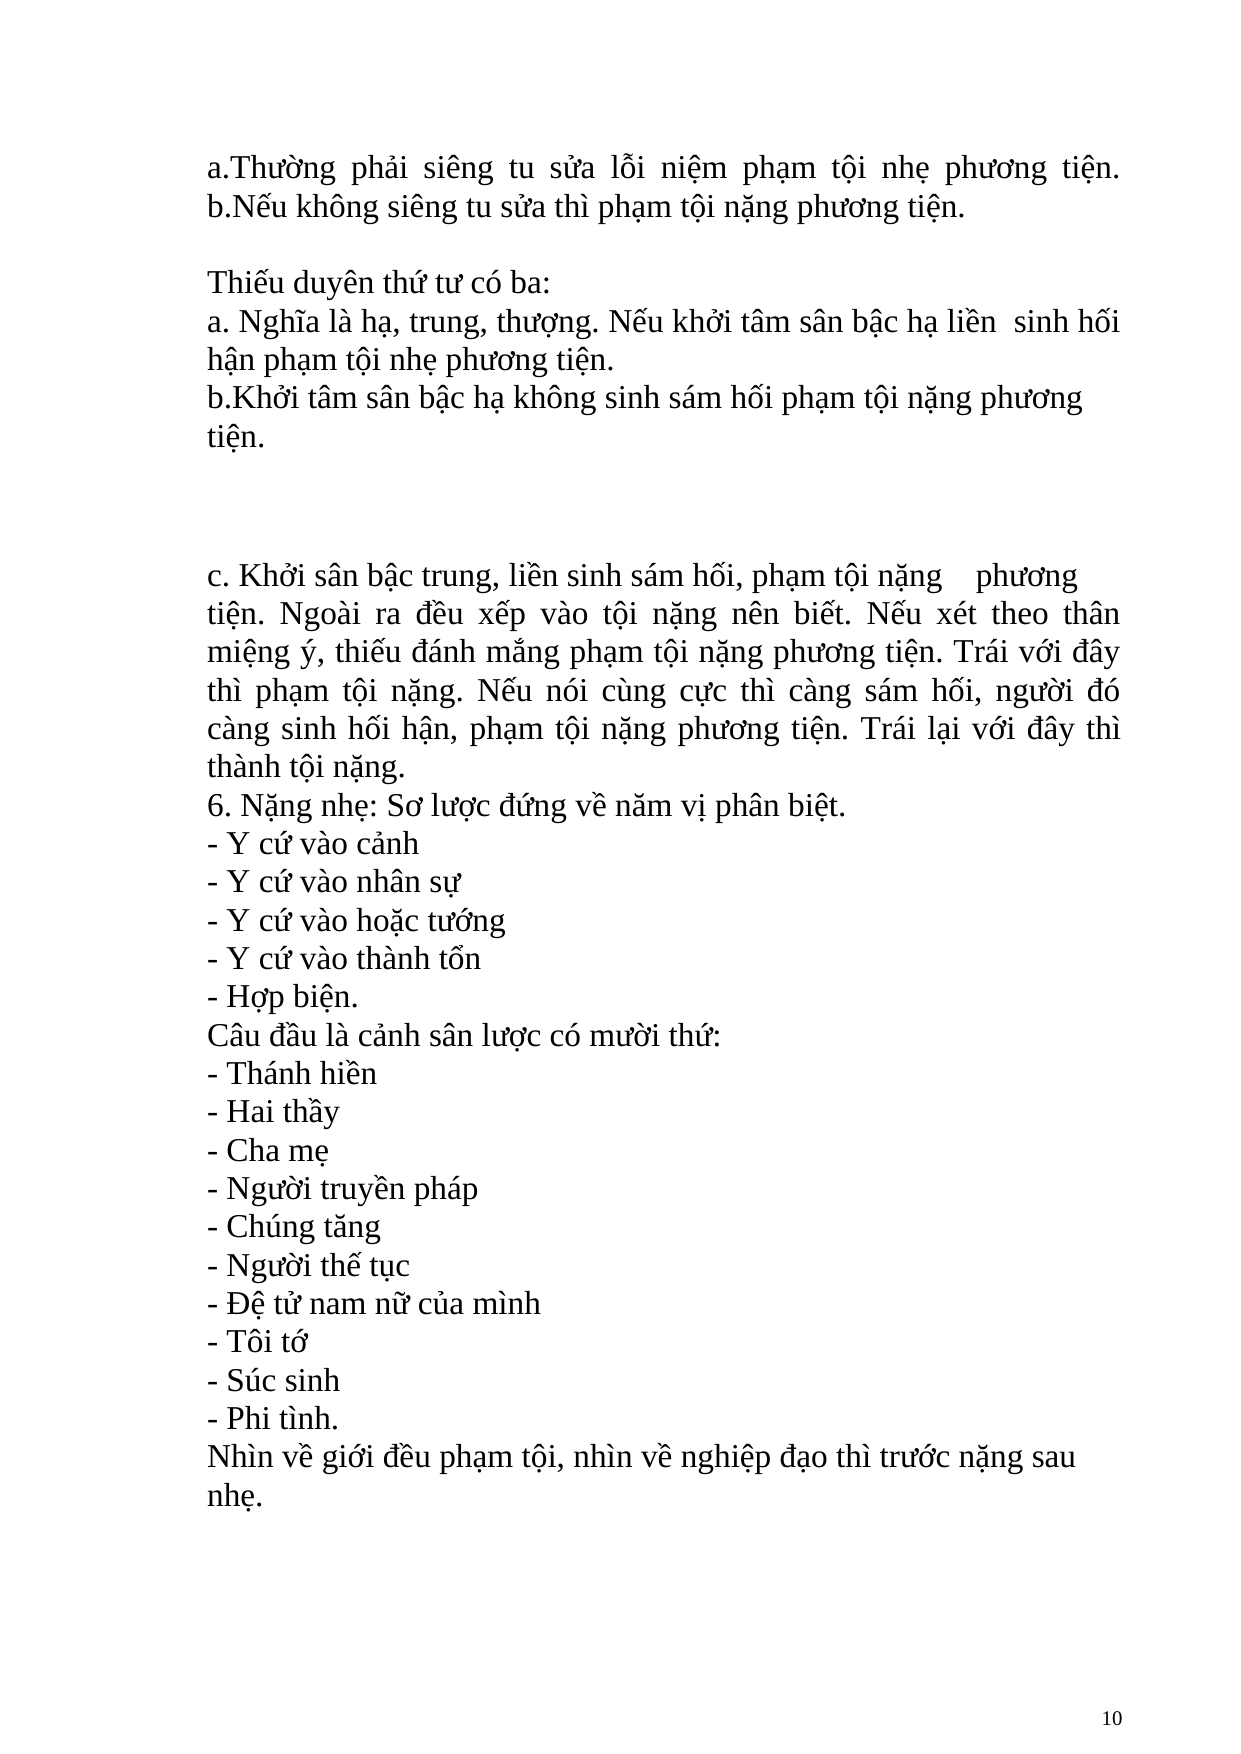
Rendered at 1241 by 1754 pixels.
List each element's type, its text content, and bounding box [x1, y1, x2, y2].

text nhẹ. [207, 1475, 1122, 1513]
text - Thánh hiền [207, 1053, 1122, 1092]
text - Y cứ vào nhân sự [207, 862, 1122, 900]
text - Cha mẹ [207, 1130, 1122, 1168]
text Thiếu duyên thứ tư có ba: [207, 263, 1122, 301]
text - Người thế tục [207, 1245, 1122, 1283]
text - Tôi tớ [207, 1322, 1122, 1360]
text - Hợp biện. [207, 977, 1122, 1015]
text - Người truyền pháp [207, 1168, 1122, 1207]
text - Y cứ vào thành tổn [207, 938, 1122, 977]
text Câu đầu là cảnh sân lược có mười thứ: [207, 1015, 1122, 1053]
text c. Khởi sân bậc trung, liền sinh sám hối, phạm tội nặng phương [207, 555, 1122, 593]
text - Súc sinh [207, 1360, 1122, 1398]
text tiện. Ngoài ra đều xếp vào tội nặng nên biết. Nếu xét theo thân miệng ý, thiếu đánh mắng phạm tội nặng phương tiện. Trái với đây thì phạm tội nặng. Nếu nói cùng cực thì càng sám hối, người đó càng sinh hối hận, phạm tội nặng phương tiện. Trái lại với đây thì thành tội nặng. [207, 593, 1122, 785]
text - Hai thầy [207, 1092, 1122, 1130]
text tiện. [207, 416, 1122, 454]
text - Chúng tăng [207, 1207, 1122, 1245]
text Nhìn về giới đều phạm tội, nhìn về nghiệp đạo thì trước nặng sau [207, 1437, 1122, 1475]
text - Y cứ vào hoặc tướng [207, 900, 1122, 938]
text - Phi tình. [207, 1398, 1122, 1437]
text - Đệ tử nam nữ của mình [207, 1283, 1122, 1322]
text a. Nghĩa là hạ, trung, thượng. Nếu khởi tâm sân bậc hạ liền sinh hối hận phạm tội nhẹ phương tiện. [207, 301, 1122, 378]
text b.Khởi tâm sân bậc hạ không sinh sám hối phạm tội nặng phương [207, 378, 1122, 416]
text - Y cứ vào cảnh [207, 823, 1122, 862]
text a.Thường phải siêng tu sửa lỗi niệm phạm tội nhẹ phương tiện. b.Nếu không siêng tu sửa thì phạm tội nặng phương tiện. [207, 148, 1122, 224]
text 6. Nặng nhẹ: Sơ lược đứng về năm vị phân biệt. [207, 785, 1122, 823]
